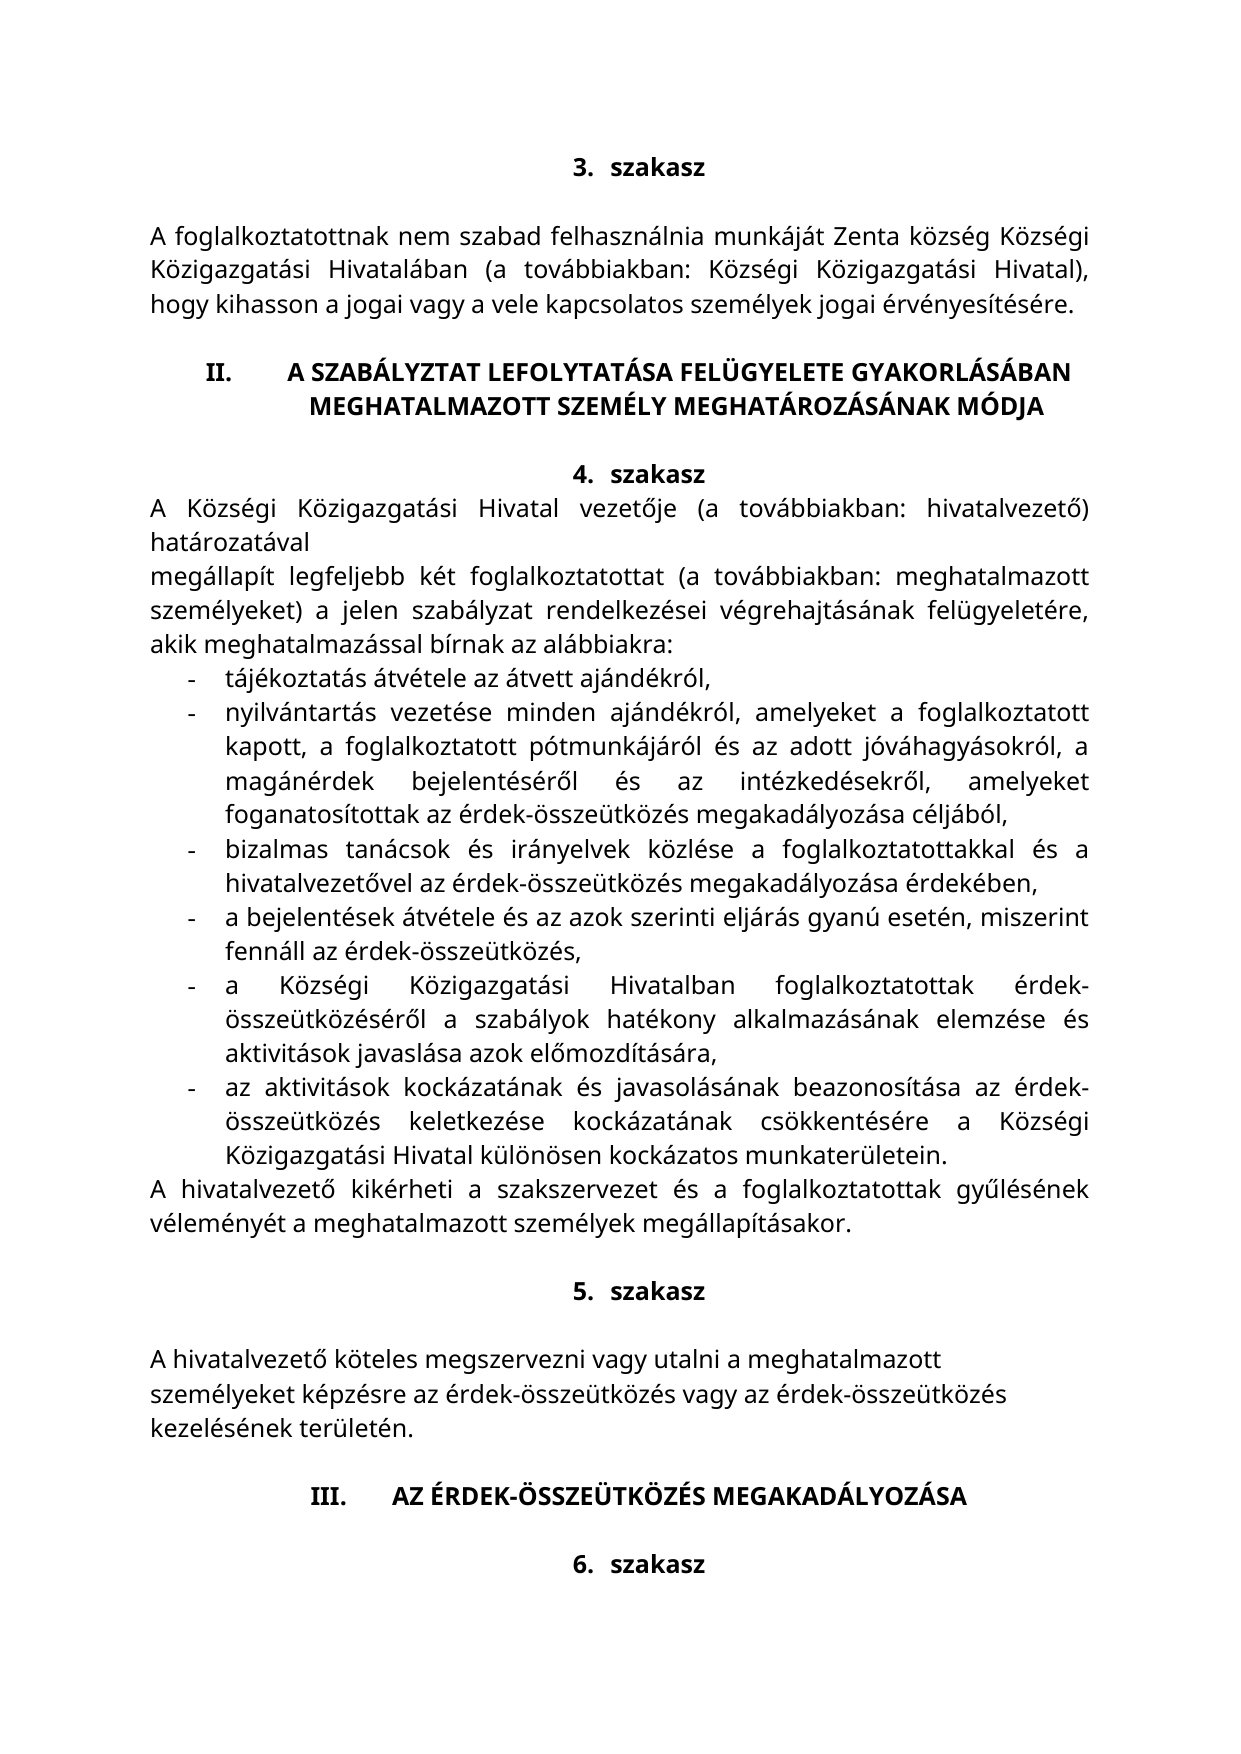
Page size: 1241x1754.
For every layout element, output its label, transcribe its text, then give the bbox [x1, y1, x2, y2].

list tájékoztatás átvétele az átvett ajándékról, [187, 661, 1090, 695]
list AZ ÉRDEK-ÖSSZEÜTKÖZÉS MEGAKADÁLYOZÁSA [187, 1478, 1090, 1512]
list a bejelentések átvétele és az azok szerinti eljárás gyanú esetén, miszerint fennáll az érdek-összeütközés, [187, 899, 1090, 967]
text A hivatalvezető kikérheti a szakszervezet és a foglalkoztatottak gyűlésének véleményét a meghatalmazott személyek megállapításakor. [150, 1172, 1090, 1240]
text A foglalkoztatottnak nem szabad felhasználnia munkáját Zenta község Községi Közigazgatási Hivatalában (a továbbiakban: Községi Közigazgatási Hivatal), hogy kihasson a jogai vagy a vele kapcsolatos személyek jogai érvényesítésére. [150, 218, 1090, 320]
list a Községi Közigazgatási Hivatalban foglalkoztatottak érdek-összeütközéséről a szabályok hatékony alkalmazásának elemzése és aktivitások javaslása azok előmozdítására, [187, 967, 1090, 1070]
text A Községi Közigazgatási Hivatal vezetője (a továbbiakban: hivatalvezető) határozatával [150, 491, 1090, 559]
list nyilvántartás vezetése minden ajándékról, amelyeket a foglalkoztatott kapott, a foglalkoztatott pótmunkájáról és az adott jóváhagyásokról, a magánérdek bejelentéséről és az intézkedésekről, amelyeket foganatosítottak az érdek-összeütközés megakadályozása céljából, [187, 695, 1090, 831]
text megállapít legfeljebb két foglalkoztatottat (a továbbiakban: meghatalmazott személyeket) a jelen szabályzat rendelkezései végrehajtásának felügyeletére, akik meghatalmazással bírnak az alábbiakra: [150, 559, 1090, 661]
list az aktivitások kockázatának és javasolásának beazonosítása az érdek-összeütközés keletkezése kockázatának csökkentésére a Községi Közigazgatási Hivatal különösen kockázatos munkaterületein. [187, 1070, 1090, 1172]
text A hivatalvezető köteles megszervezni vagy utalni a meghatalmazott személyeket képzésre az érdek-összeütközés vagy az érdek-összeütközés kezelésének területén. [150, 1342, 1090, 1444]
list szakasz [187, 1274, 1090, 1308]
list szakasz [187, 457, 1090, 491]
list bizalmas tanácsok és irányelvek közlése a foglalkoztatottakkal és a hivatalvezetővel az érdek-összeütközés megakadályozása érdekében, [187, 831, 1090, 899]
list szakasz [187, 150, 1090, 184]
list szakasz [187, 1547, 1090, 1581]
list A SZABÁLYZTAT LEFOLYTATÁSA FELÜGYELETE GYAKORLÁSÁBAN MEGHATALMAZOTT SZEMÉLY MEGHATÁROZÁSÁNAK MÓDJA [187, 354, 1090, 422]
